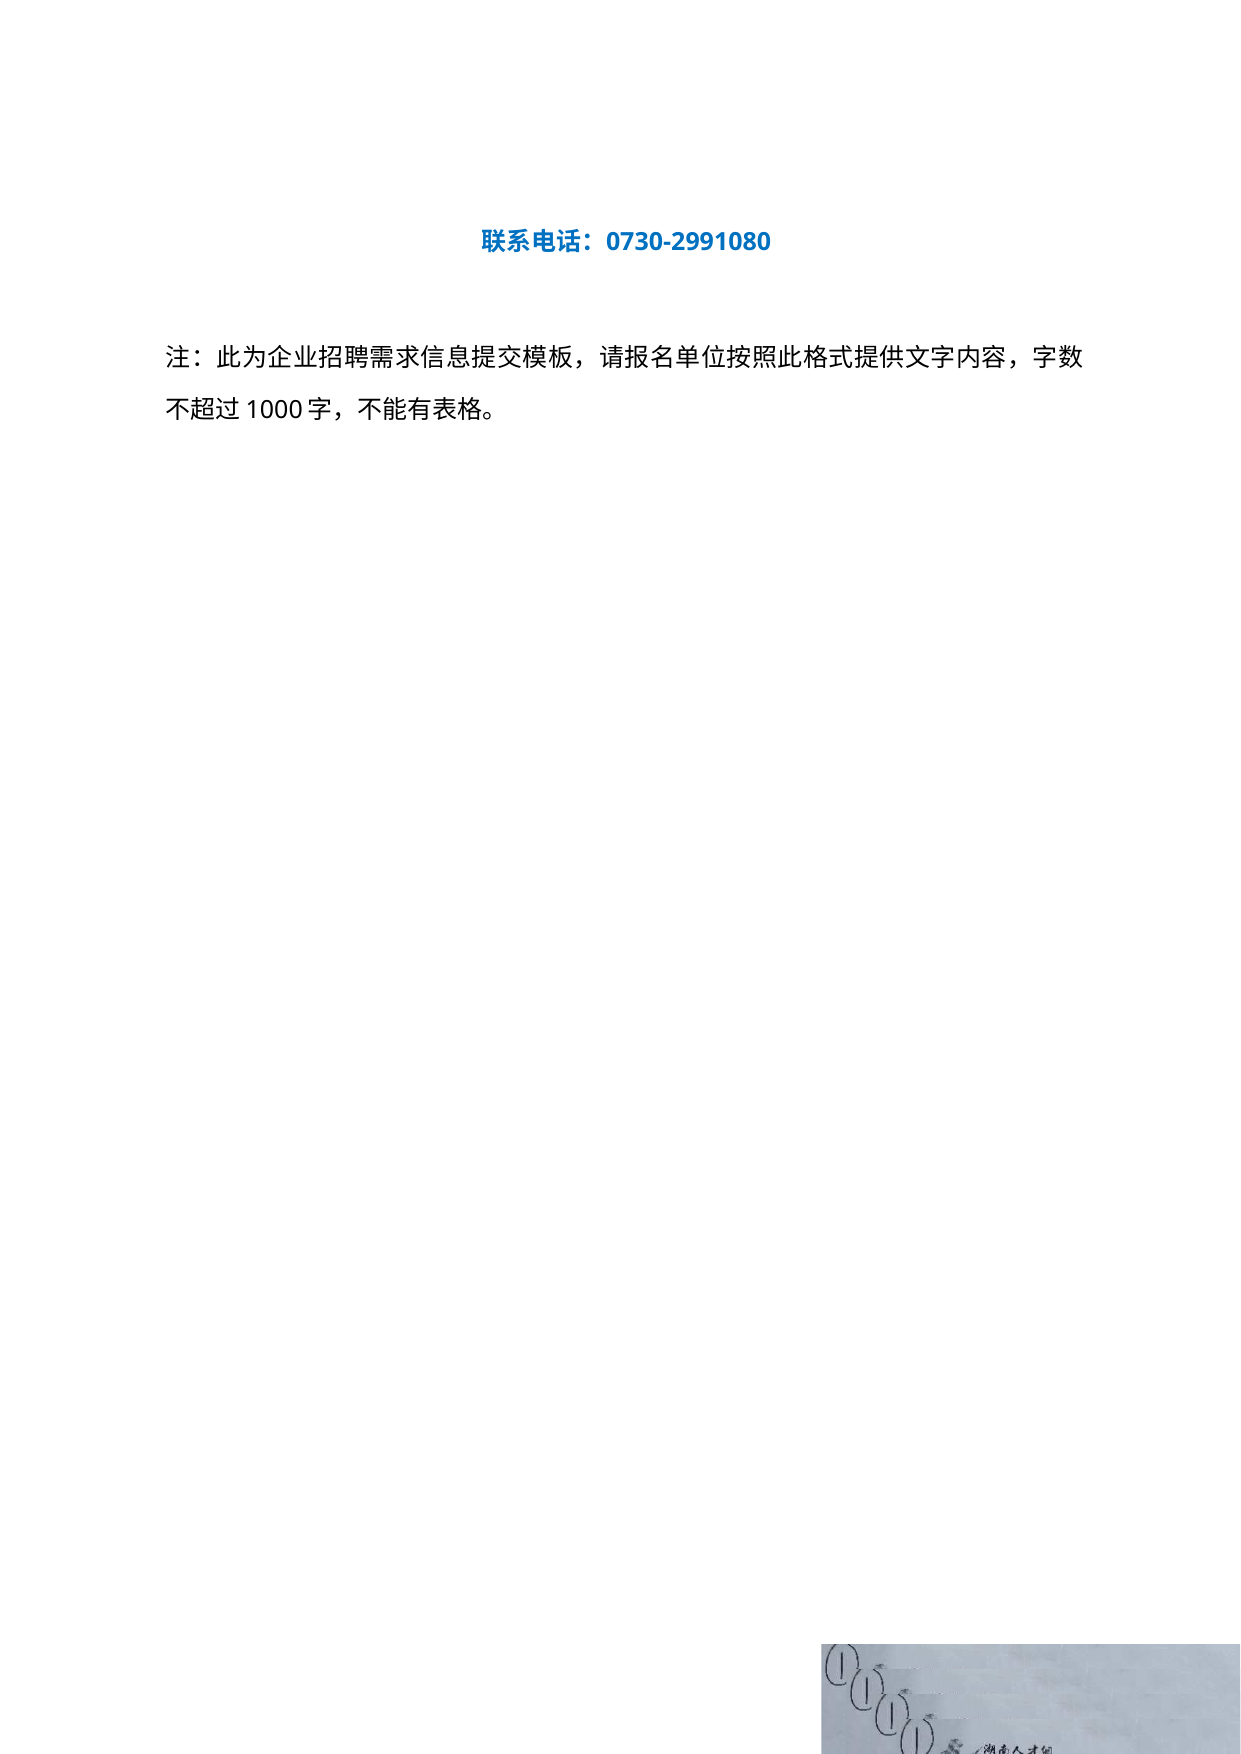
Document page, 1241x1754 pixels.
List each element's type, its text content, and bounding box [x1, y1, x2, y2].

picture [821, 1644, 1241, 1754]
text 联系电话：0730-2991080 [165, 207, 1087, 272]
text 注：此为企业招聘需求信息提交模板，请报名单位按照此格式提供文字内容，字数不超过1000字，不能有表格。 [165, 324, 1087, 428]
